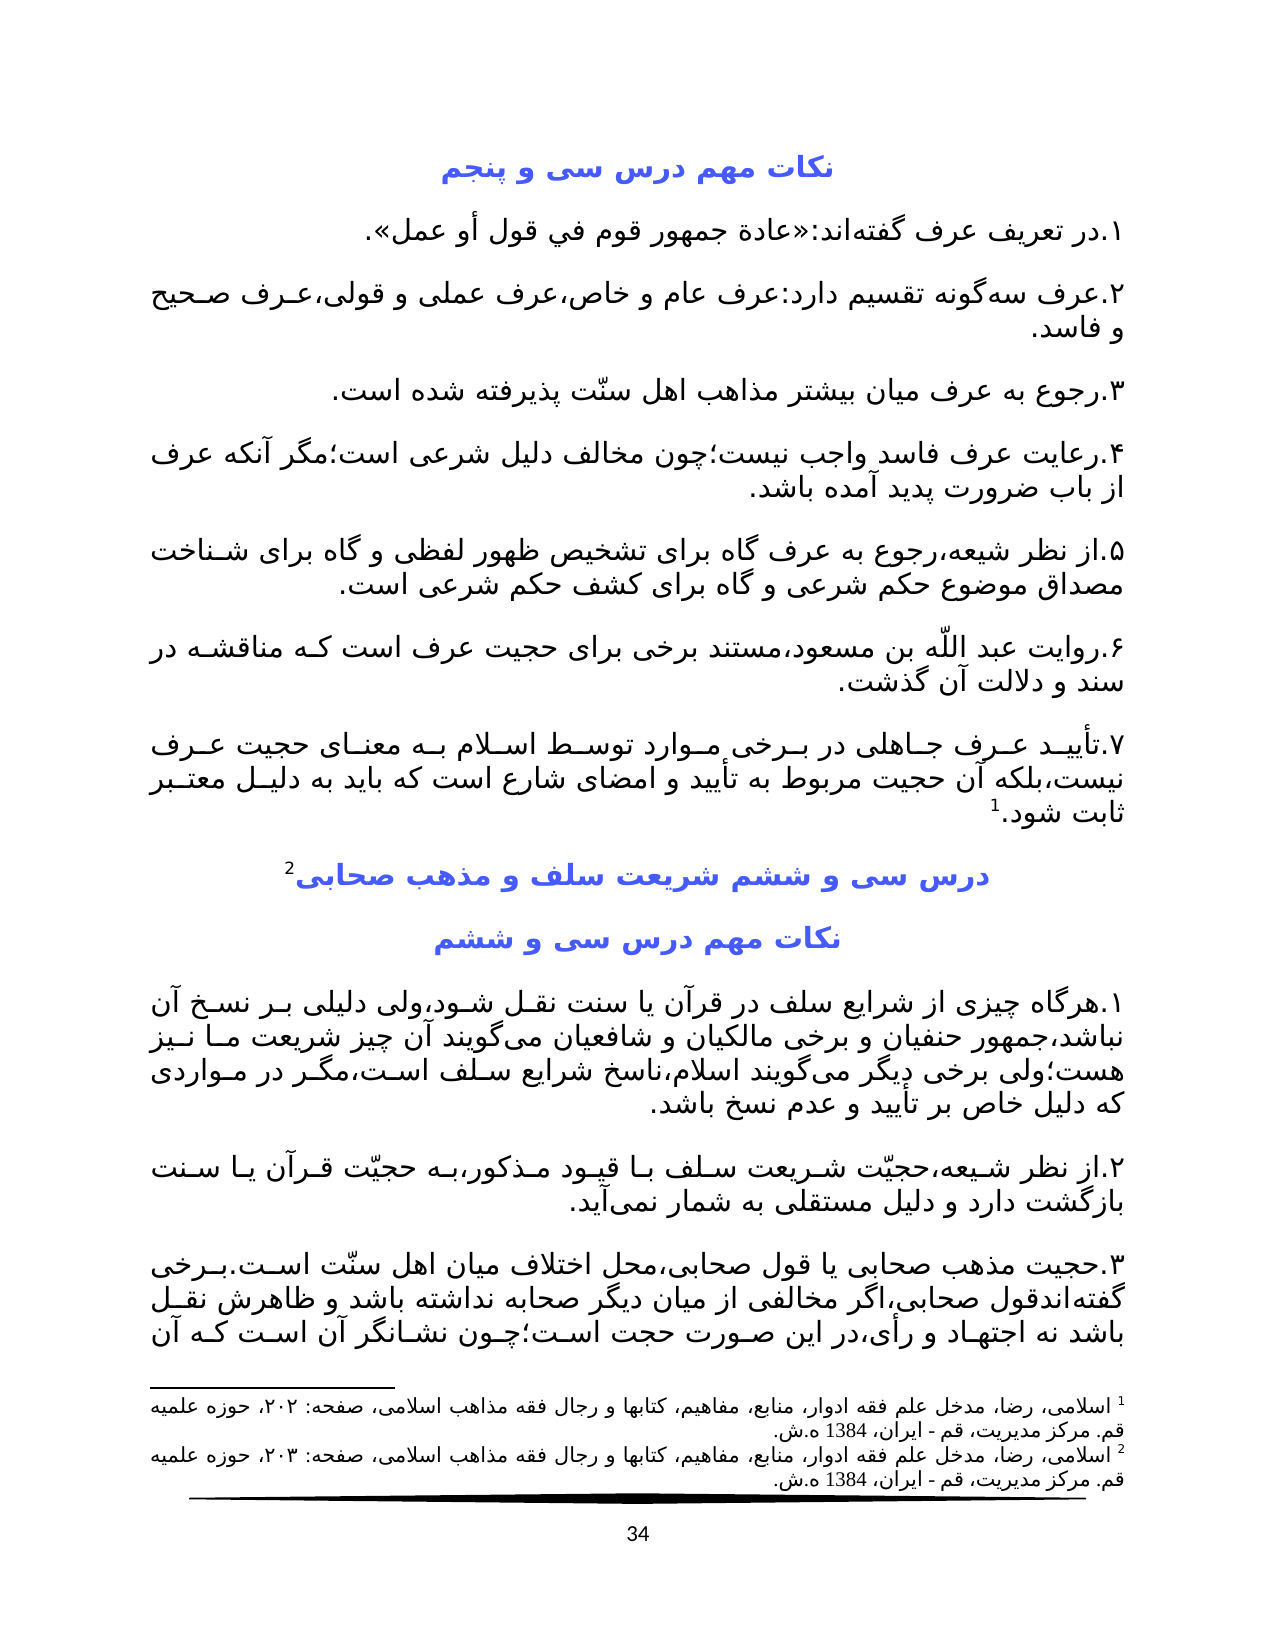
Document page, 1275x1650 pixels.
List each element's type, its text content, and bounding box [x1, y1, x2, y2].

text نكات مهم درس سى و پنجم [150, 150, 1125, 184]
text ۲.عرف سه‌گونه تقسيم دارد:عرف عام و خاص،عرف عملى و قولى،عرف صحيح و فاسد. [150, 276, 1125, 344]
text درس سى و ششم شريعت سلف و مذهب صحابى [150, 859, 1125, 893]
text ۶.روايت عبد اللّه بن مسعود،مستند برخى براى حجيت عرف است كه مناقشه در سند و دلالت آن گذشت. [150, 631, 1125, 698]
text ۳.رجوع به عرف ميان بيشتر مذاهب اهل سنّت پذيرفته شده است. [150, 373, 1125, 407]
text ۱.در تعريف عرف گفته‌اند:«عادة جمهور قوم في قول أو عمل». [150, 213, 1125, 247]
text ۴.رعايت عرف فاسد واجب نيست؛چون مخالف دليل شرعى است؛مگر آنكه عرف از باب ضرورت پديد آمده باشد. [150, 436, 1125, 504]
text ۷.تأييد عرف جاهلى در برخى موارد توسط اسلام به معناى حجيت عرف نيست،بلكه آن حجيت مربوط به تأييد و امضاى شارع است كه بايد به دليل معتبر ثابت شود. [150, 728, 1125, 829]
text ۱.هرگاه چيزى از شرايع سلف در قرآن يا سنت نقل شود،ولى دليلى بر نسخ آن نباشد،جمهور حنفيان و برخى مالكيان و شافعيان مى‌گويند آن چيز شريعت ما نيز هست؛ولى برخى ديگر مى‌گويند اسلام،ناسخ شرايع سلف است،مگر در مواردى كه دليل خاص بر تأييد و عدم نسخ باشد. [150, 985, 1125, 1121]
text ۲.از نظر شيعه،حجيّت شريعت سلف با قيود مذكور،به حجيّت قرآن يا سنت بازگشت دارد و دليل مستقلى به شمار نمى‌آيد. [150, 1150, 1125, 1218]
text نكات مهم درس سى و ششم [150, 922, 1125, 956]
text ۵.از نظر شيعه،رجوع به عرف گاه براى تشخيص ظهور لفظى و گاه براى شناخت مصداق موضوع حكم شرعى و گاه براى كشف حكم شرعى است. [150, 533, 1125, 601]
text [150, 1247, 1125, 1349]
